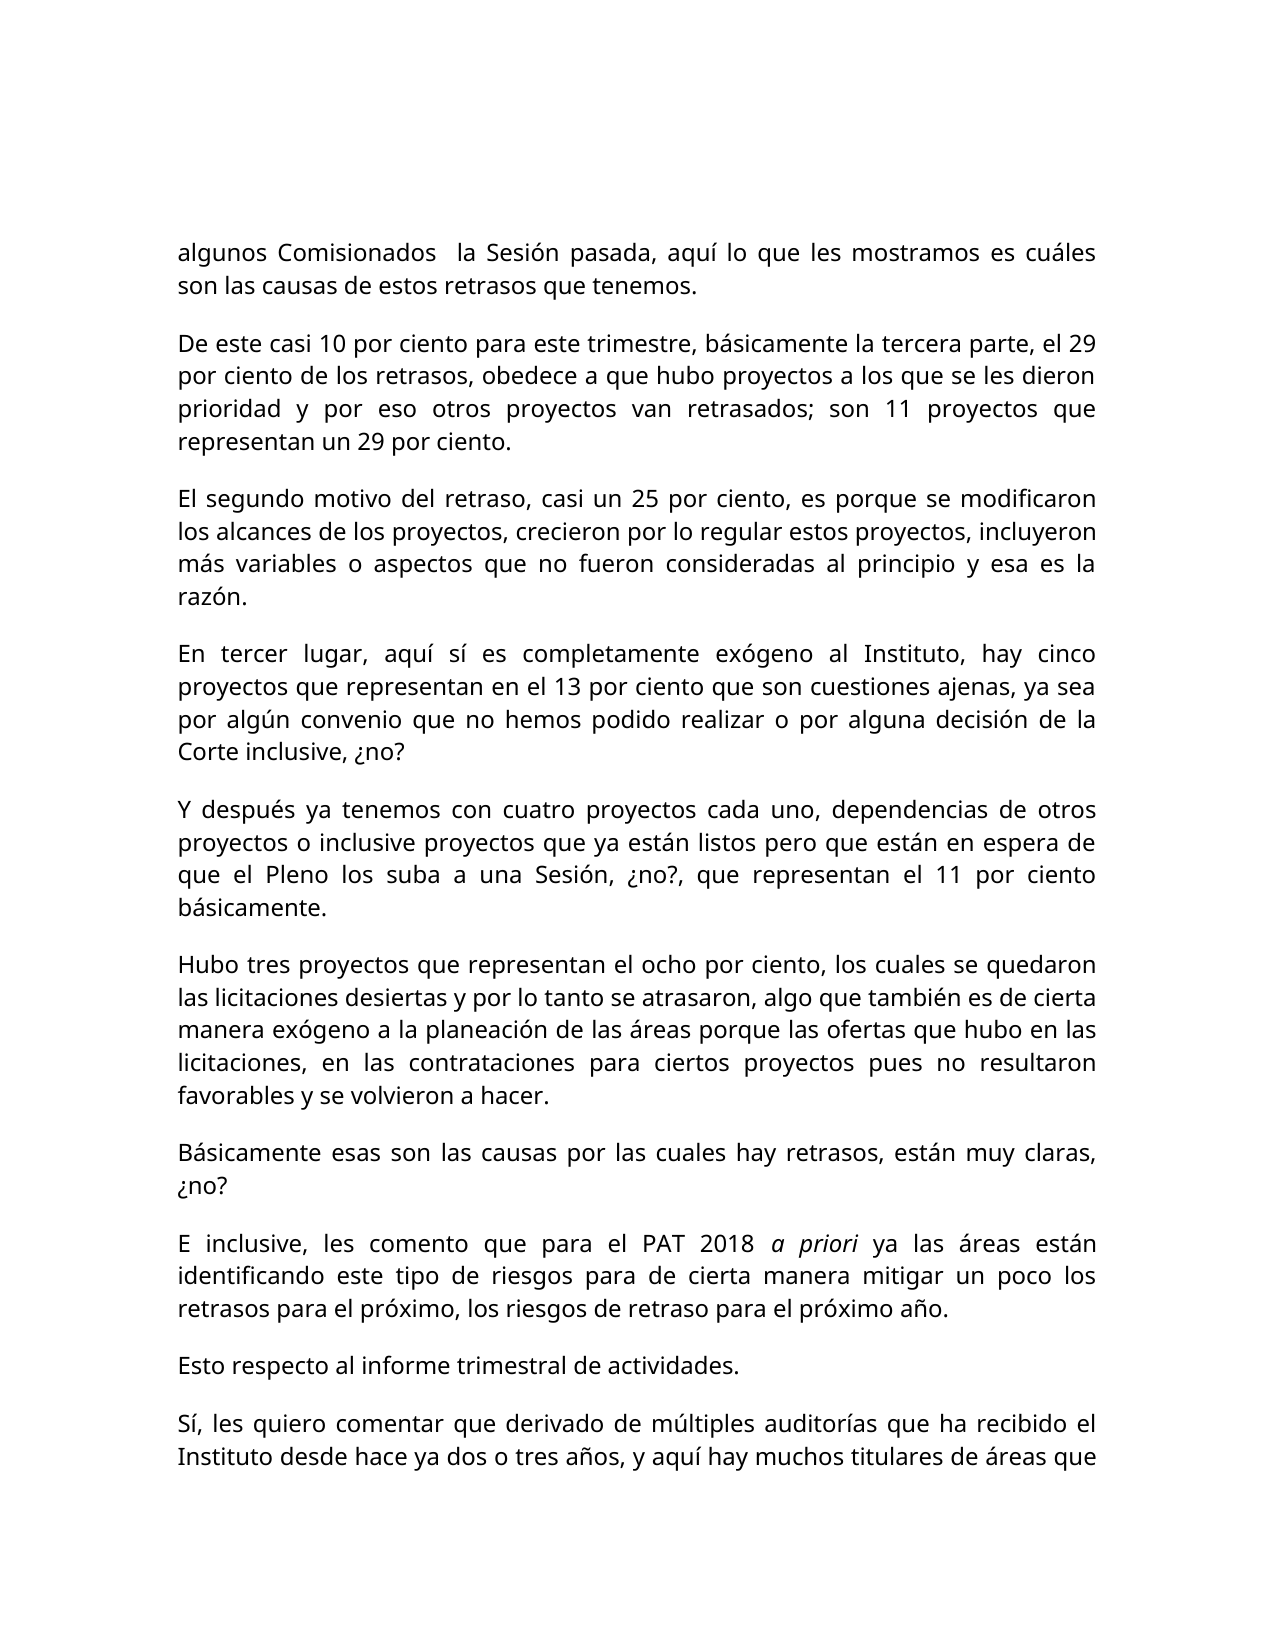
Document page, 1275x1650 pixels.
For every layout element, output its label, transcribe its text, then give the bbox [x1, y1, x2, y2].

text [177, 1407, 1098, 1472]
text Y después ya tenemos con cuatro proyectos cada uno, dependencias de otros proyectos o inclusive proyectos que ya están listos pero que están en espera de que el Pleno los suba a una Sesión, ¿no?, que representan el 11 por ciento básicamente. [177, 793, 1098, 923]
text E inclusive, les comento que para el PAT 2018 a priori ya las áreas están identificando este tipo de riesgos para de cierta manera mitigar un poco los retrasos para el próximo, los riesgos de retraso para el próximo año. [177, 1226, 1098, 1324]
text Esto respecto al informe trimestral de actividades. [177, 1349, 1098, 1382]
text De este casi 10 por ciento para este trimestre, básicamente la tercera parte, el 29 por ciento de los retrasos, obedece a que hubo proyectos a los que se les dieron prioridad y por eso otros proyectos van retrasados; son 11 proyectos que representan un 29 por ciento. [177, 326, 1098, 457]
text Básicamente esas son las causas por las cuales hay retrasos, están muy claras, ¿no? [177, 1136, 1098, 1201]
text Hubo tres proyectos que representan el ocho por ciento, los cuales se quedaron las licitaciones desiertas y por lo tanto se atrasaron, algo que también es de cierta manera exógeno a la planeación de las áreas porque las ofertas que hubo en las licitaciones, en las contrataciones para ciertos proyectos pues no resultaron favorables y se volvieron a hacer. [177, 948, 1098, 1111]
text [177, 236, 1098, 301]
text En tercer lugar, aquí sí es completamente exógeno al Instituto, hay cinco proyectos que representan en el 13 por ciento que son cuestiones ajenas, ya sea por algún convenio que no hemos podido realizar o por alguna decisión de la Corte inclusive, ¿no? [177, 637, 1098, 768]
text El segundo motivo del retraso, casi un 25 por ciento, es porque se modificaron los alcances de los proyectos, crecieron por lo regular estos proyectos, incluyeron más variables o aspectos que no fueron consideradas al principio y esa es la razón. [177, 482, 1098, 612]
